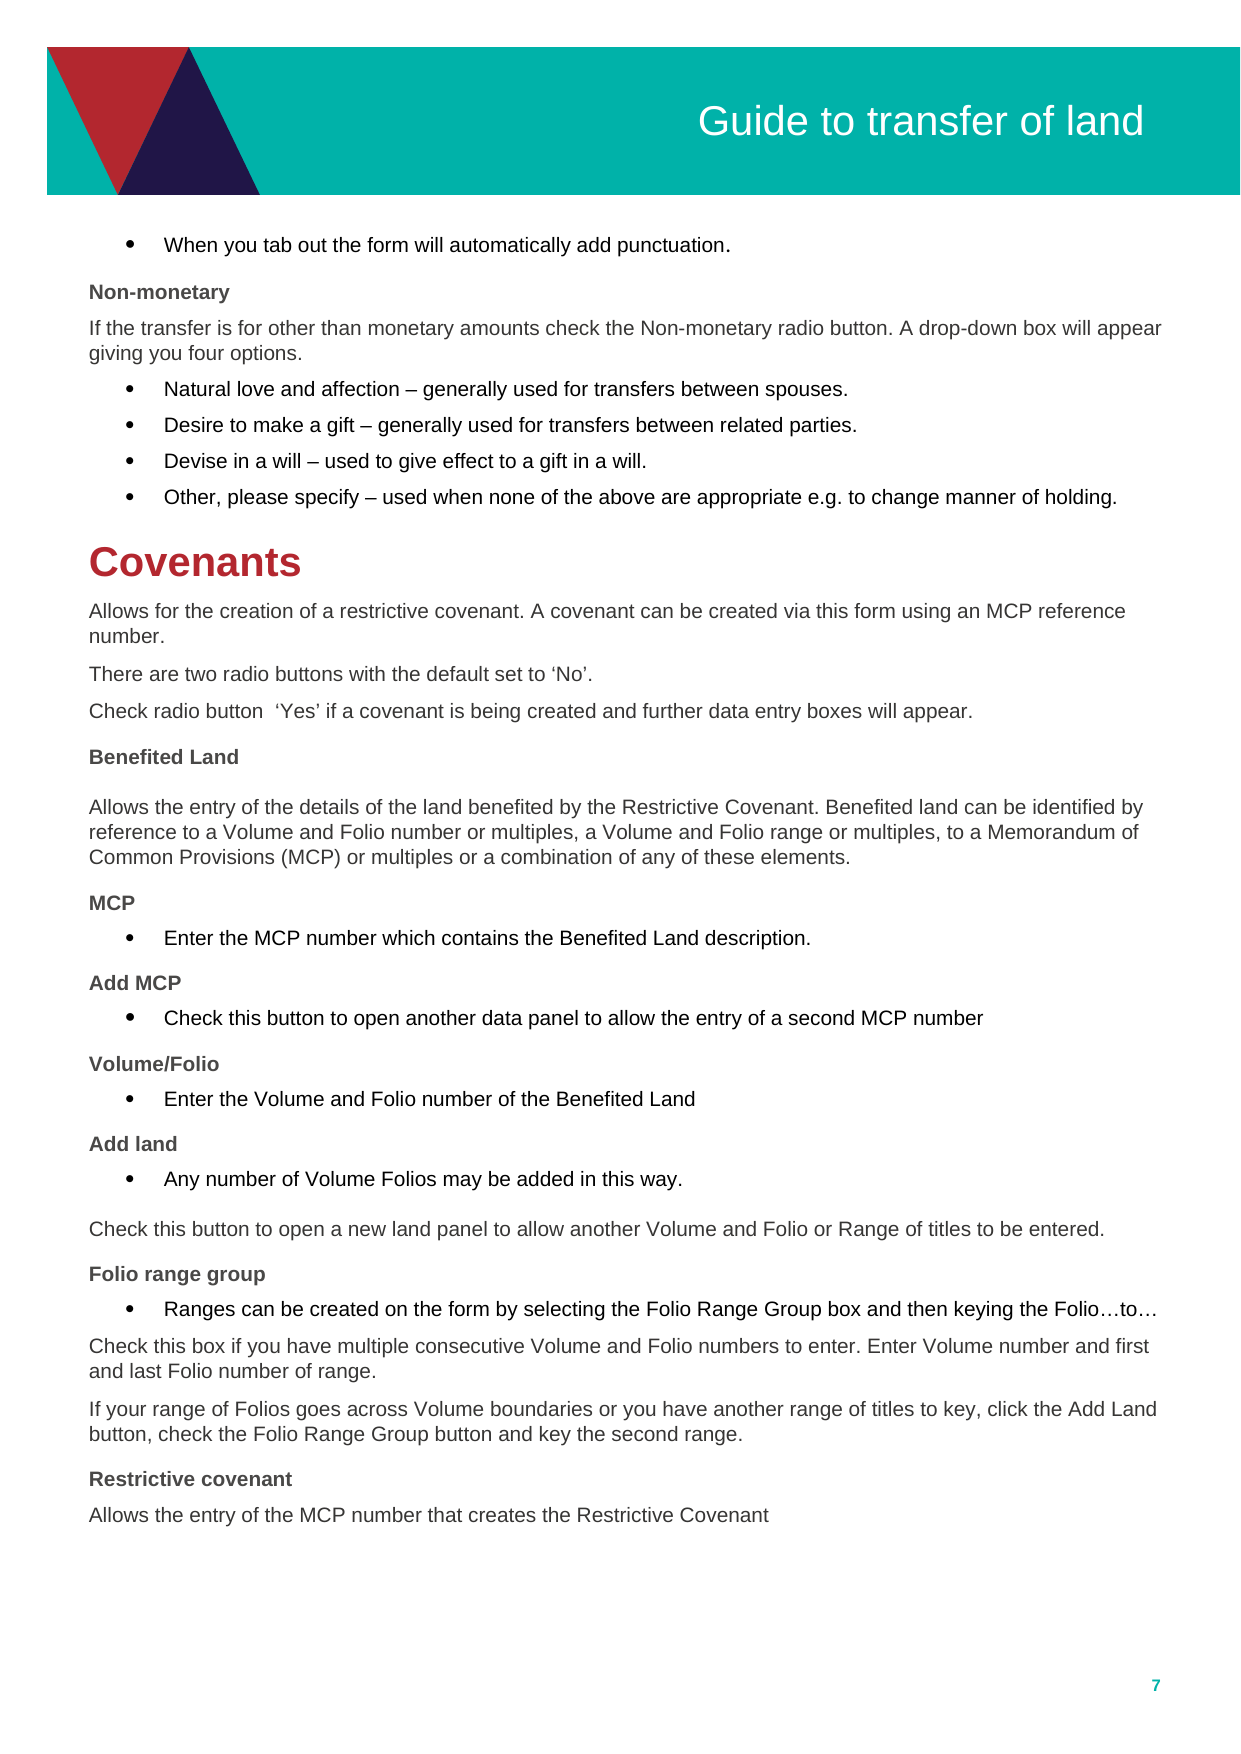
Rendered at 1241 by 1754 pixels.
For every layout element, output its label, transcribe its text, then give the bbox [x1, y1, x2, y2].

text If the transfer is for other than monetary amounts check the Non-monetary radio button. A drop-down box will appear giving you four options. [89, 314, 1163, 364]
text Any number of Volume Folios may be added in this way. [126, 1167, 1163, 1191]
text Enter the MCP number which contains the Benefited Land description. [126, 925, 1163, 949]
text When you tab out the form will automatically add punctuation. [126, 230, 1163, 258]
text Other, please specify – used when none of the above are appropriate e.g. to change manner of holding. [126, 484, 1163, 509]
text Check this button to open a new land panel to allow another Volume and Folio or Range of titles to be entered. [89, 1216, 1163, 1241]
text Enter the Volume and Folio number of the Benefited Land [126, 1086, 1163, 1110]
text There are two radio buttons with the default set to ‘No’. [89, 661, 1163, 686]
text Allows the entry of the details of the land benefited by the Restrictive Covenant. Benefited land can be identified by reference to a Volume and Folio number or multiples, a Volume and Folio range or multiples, to a Memorandum of Common Provisions (MCP) or multiples or a combination of any of these elements. [89, 794, 1163, 869]
subtitle Add MCP [89, 970, 1163, 995]
subtitle Folio range group [89, 1262, 1163, 1287]
text Check this button to open another data panel to allow the entry of a second MCP number [126, 1006, 1163, 1030]
text Natural love and affection – generally used for transfers between spouses. [126, 377, 1163, 401]
text Allows the entry of the MCP number that creates the Restrictive Covenant [89, 1502, 1163, 1527]
text Allows for the creation of a restrictive covenant. A covenant can be created via this form using an MCP reference number. [89, 598, 1163, 648]
subtitle Volume/Folio [89, 1051, 1163, 1076]
subtitle Benefited Land [89, 744, 1163, 769]
text Check this box if you have multiple consecutive Volume and Folio numbers to enter. Enter Volume number and first and last Folio number of range. [89, 1333, 1163, 1383]
subtitle Covenants [89, 540, 1163, 586]
subtitle Add land [89, 1131, 1163, 1156]
text Desire to make a gift – generally used for transfers between related parties. [126, 413, 1163, 437]
text Check radio button ‘Yes’ if a covenant is being created and further data entry boxes will appear. [89, 698, 1163, 723]
text Ranges can be created on the form by selecting the Folio Range Group box and then keying the Folio…to… [126, 1297, 1163, 1321]
text If your range of Folios goes across Volume boundaries or you have another range of titles to key, click the Add Land button, check the Folio Range Group button and key the second range. [89, 1395, 1163, 1445]
text Devise in a will – used to give effect to a gift in a will. [126, 449, 1163, 473]
subtitle Restrictive covenant [89, 1466, 1163, 1491]
subtitle Non-monetary [89, 279, 1163, 304]
subtitle MCP [89, 890, 1163, 915]
